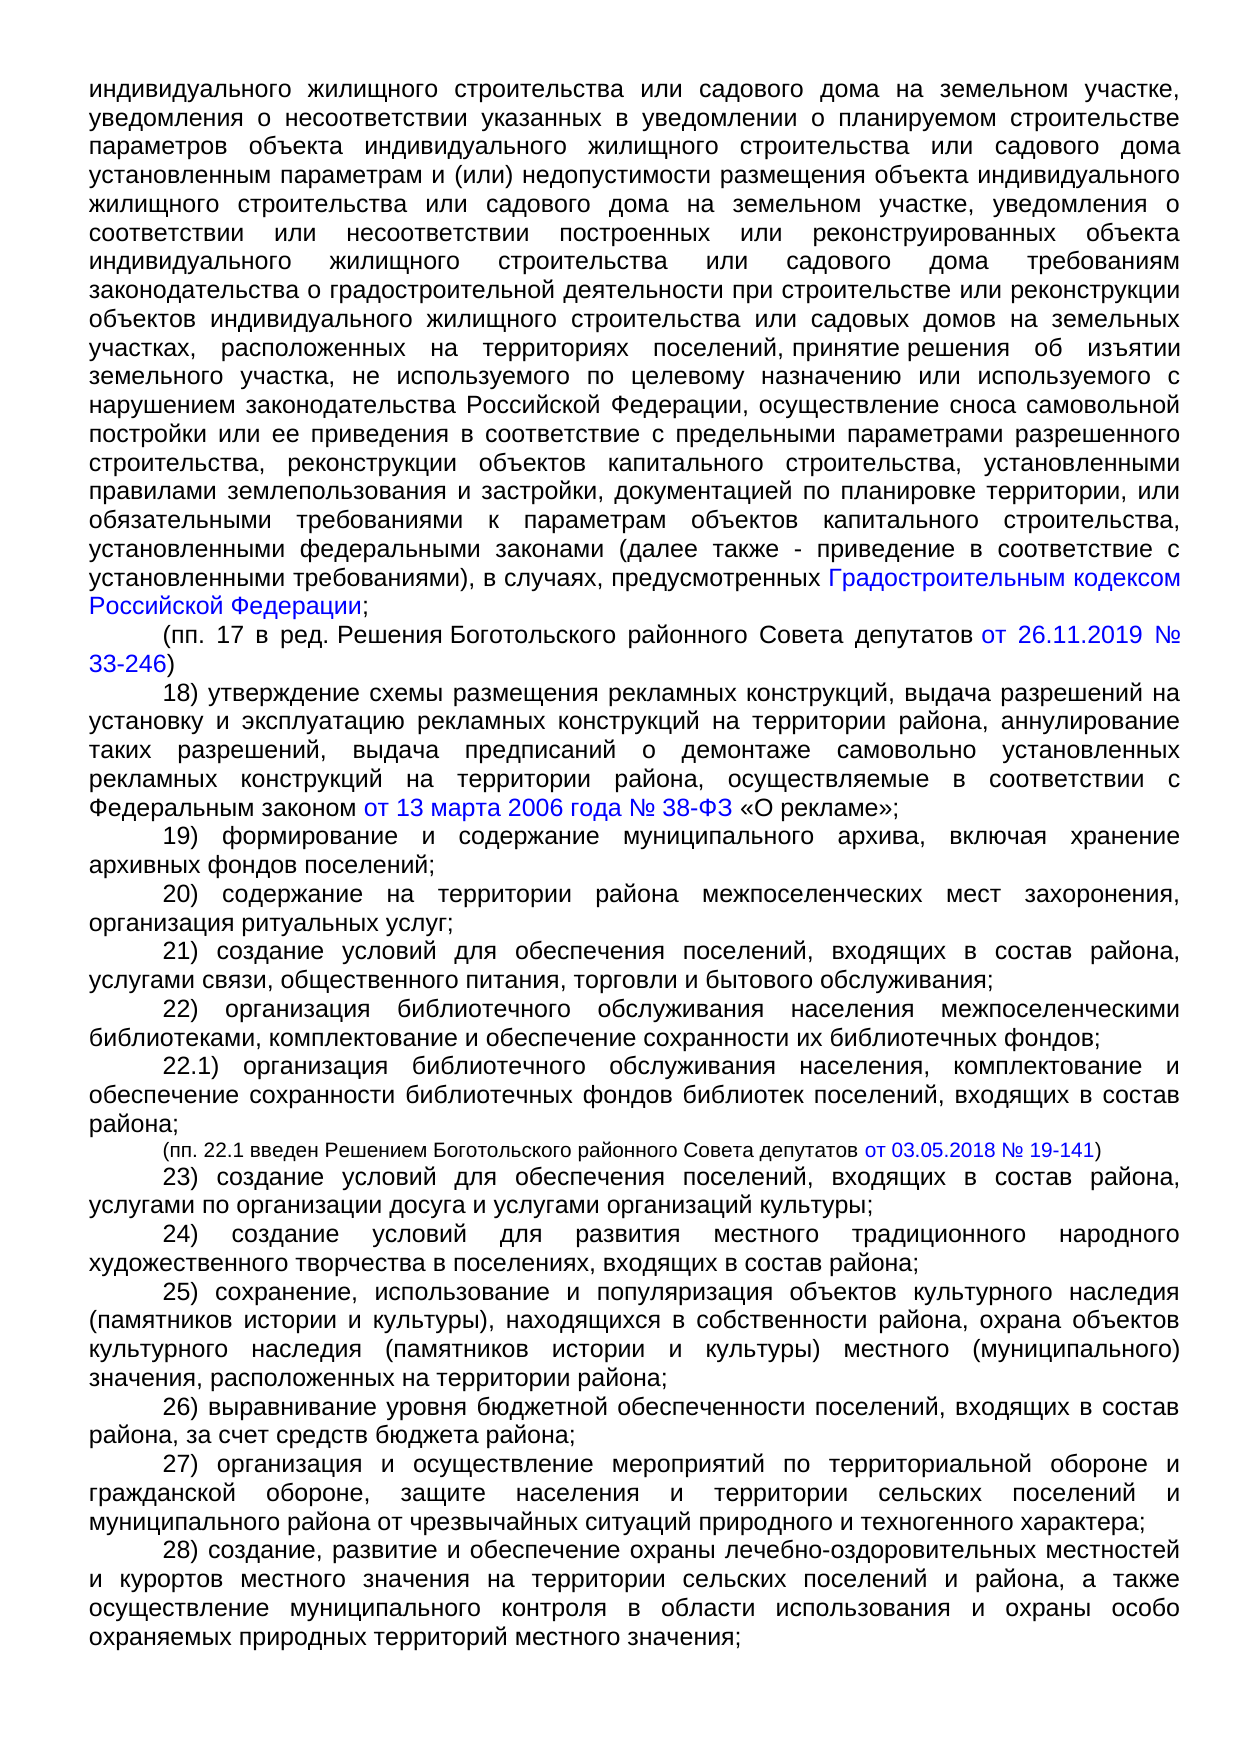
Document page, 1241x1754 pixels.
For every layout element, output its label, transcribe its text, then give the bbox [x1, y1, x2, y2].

text 19) формирование и содержание муниципального архива, включая хранение архивных фондов поселений; [89, 821, 1181, 879]
text 26) выравнивание уровня бюджетной обеспеченности поселений, входящих в состав района, за счет средств бюджета района; [89, 1392, 1181, 1449]
text 21) создание условий для обеспечения поселений, входящих в состав района, услугами связи, общественного питания, торговли и бытового обслуживания; [89, 936, 1181, 994]
text 22.1) организация библиотечного обслуживания населения, комплектование и обеспечение сохранности библиотечных фондов библиотек поселений, входящих в состав района; [89, 1051, 1181, 1138]
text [89, 74, 1181, 620]
text 24) создание условий для развития местного традиционного народного художественного творчества в поселениях, входящих в состав района; [89, 1219, 1181, 1277]
text 18) утверждение схемы размещения рекламных конструкций, выдача разрешений на установку и эксплуатацию рекламных конструкций на территории района, аннулирование таких разрешений, выдача предписаний о демонтаже самовольно установленных рекламных конструкций на территории района, осуществляемые в соответствии с Федеральным законом от 13 марта 2006 года № 38-ФЗ «О рекламе»; [89, 678, 1181, 821]
text (пп. 17 в ред. Решения Боготольского районного Совета депутатов от 26.11.2019 № 33-246) [89, 620, 1181, 678]
text 28) создание, развитие и обеспечение охраны лечебно-оздоровительных местностей и курортов местного значения на территории сельских поселений и района, а также осуществление муниципального контроля в области использования и охраны особо охраняемых природных территорий местного значения; [89, 1535, 1181, 1650]
text 23) создание условий для обеспечения поселений, входящих в состав района, услугами по организации досуга и услугами организаций культуры; [89, 1162, 1181, 1219]
text 22) организация библиотечного обслуживания населения межпоселенческими библиотеками, комплектование и обеспечение сохранности их библиотечных фондов; [89, 994, 1181, 1051]
text (пп. 22.1 введен Решением Боготольского районного Совета депутатов от 03.05.2018 № 19-141) [89, 1138, 1181, 1162]
text 27) организация и осуществление мероприятий по территориальной обороне и гражданской обороне, защите населения и территории сельских поселений и муниципального района от чрезвычайных ситуаций природного и техногенного характера; [89, 1449, 1181, 1535]
text 25) сохранение, использование и популяризация объектов культурного наследия (памятников истории и культуры), находящихся в собственности района, охрана объектов культурного наследия (памятников истории и культуры) местного (муниципального) значения, расположенных на территории района; [89, 1277, 1181, 1392]
text 20) содержание на территории района межпоселенческих мест захоронения, организация ритуальных услуг; [89, 879, 1181, 936]
